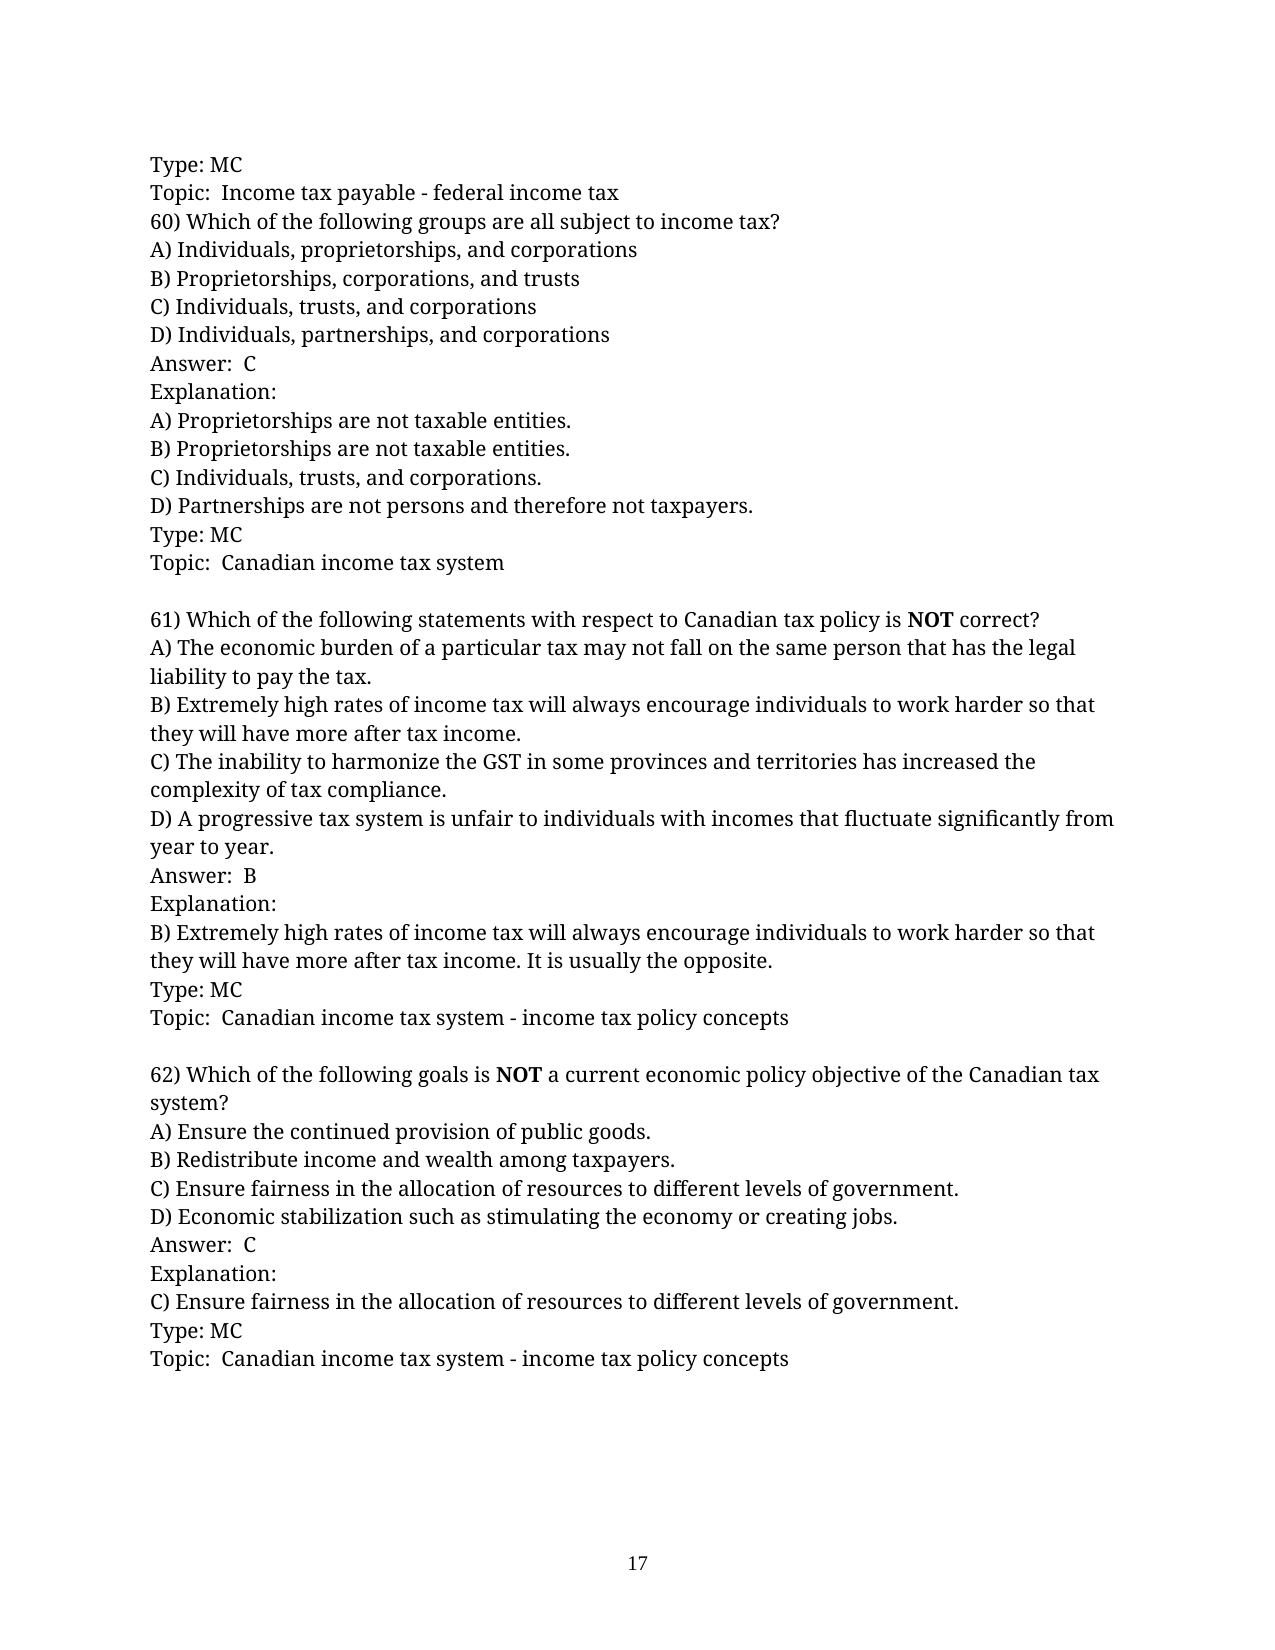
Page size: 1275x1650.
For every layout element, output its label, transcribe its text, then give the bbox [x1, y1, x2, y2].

text D) Partnerships are not persons and therefore not taxpayers. [150, 491, 1125, 520]
text A) Ensure the continued provision of public goods. [150, 1117, 1125, 1145]
text 61) Which of the following statements with respect to Canadian tax policy is NOT correct? [150, 605, 1125, 633]
text Type: MC [150, 1316, 1125, 1344]
text Explanation: [150, 377, 1125, 406]
text Answer: B [150, 861, 1125, 889]
text Topic: Income tax payable - federal income tax [150, 178, 1125, 207]
text Type: MC [150, 520, 1125, 548]
text Topic: Canadian income tax system [150, 548, 1125, 577]
text B) Proprietorships, corporations, and trusts [150, 264, 1125, 292]
text Topic: Canadian income tax system - income tax policy concepts [150, 1003, 1125, 1032]
text Type: MC [150, 150, 1125, 178]
text Answer: C [150, 349, 1125, 377]
text Explanation: [150, 1259, 1125, 1287]
text D) A progressive tax system is unfair to individuals with incomes that fluctuate significantly from year to year. [150, 804, 1125, 861]
text D) Individuals, partnerships, and corporations [150, 321, 1125, 349]
text Explanation: [150, 889, 1125, 918]
text A) Proprietorships are not taxable entities. [150, 406, 1125, 434]
text Topic: Canadian income tax system - income tax policy concepts [150, 1344, 1125, 1373]
text C) Individuals, trusts, and corporations. [150, 463, 1125, 491]
text B) Extremely high rates of income tax will always encourage individuals to work harder so that they will have more after tax income. [150, 690, 1125, 747]
text C) The inability to harmonize the GST in some provinces and territories has increased the complexity of tax compliance. [150, 747, 1125, 804]
text D) Economic stabilization such as stimulating the economy or creating jobs. [150, 1202, 1125, 1231]
text C) Ensure fairness in the allocation of resources to different levels of government. [150, 1174, 1125, 1202]
text B) Proprietorships are not taxable entities. [150, 434, 1125, 463]
text 62) Which of the following goals is NOT a current economic policy objective of the Canadian tax system? [150, 1060, 1125, 1117]
text C) Ensure fairness in the allocation of resources to different levels of government. [150, 1287, 1125, 1316]
text A) Individuals, proprietorships, and corporations [150, 235, 1125, 264]
text A) The economic burden of a particular tax may not fall on the same person that has the legal liability to pay the tax. [150, 633, 1125, 690]
text B) Extremely high rates of income tax will always encourage individuals to work harder so that they will have more after tax income. It is usually the opposite. [150, 918, 1125, 975]
text B) Redistribute income and wealth among taxpayers. [150, 1145, 1125, 1174]
text Type: MC [150, 975, 1125, 1003]
text 60) Which of the following groups are all subject to income tax? [150, 207, 1125, 235]
text C) Individuals, trusts, and corporations [150, 292, 1125, 321]
text Answer: C [150, 1231, 1125, 1259]
